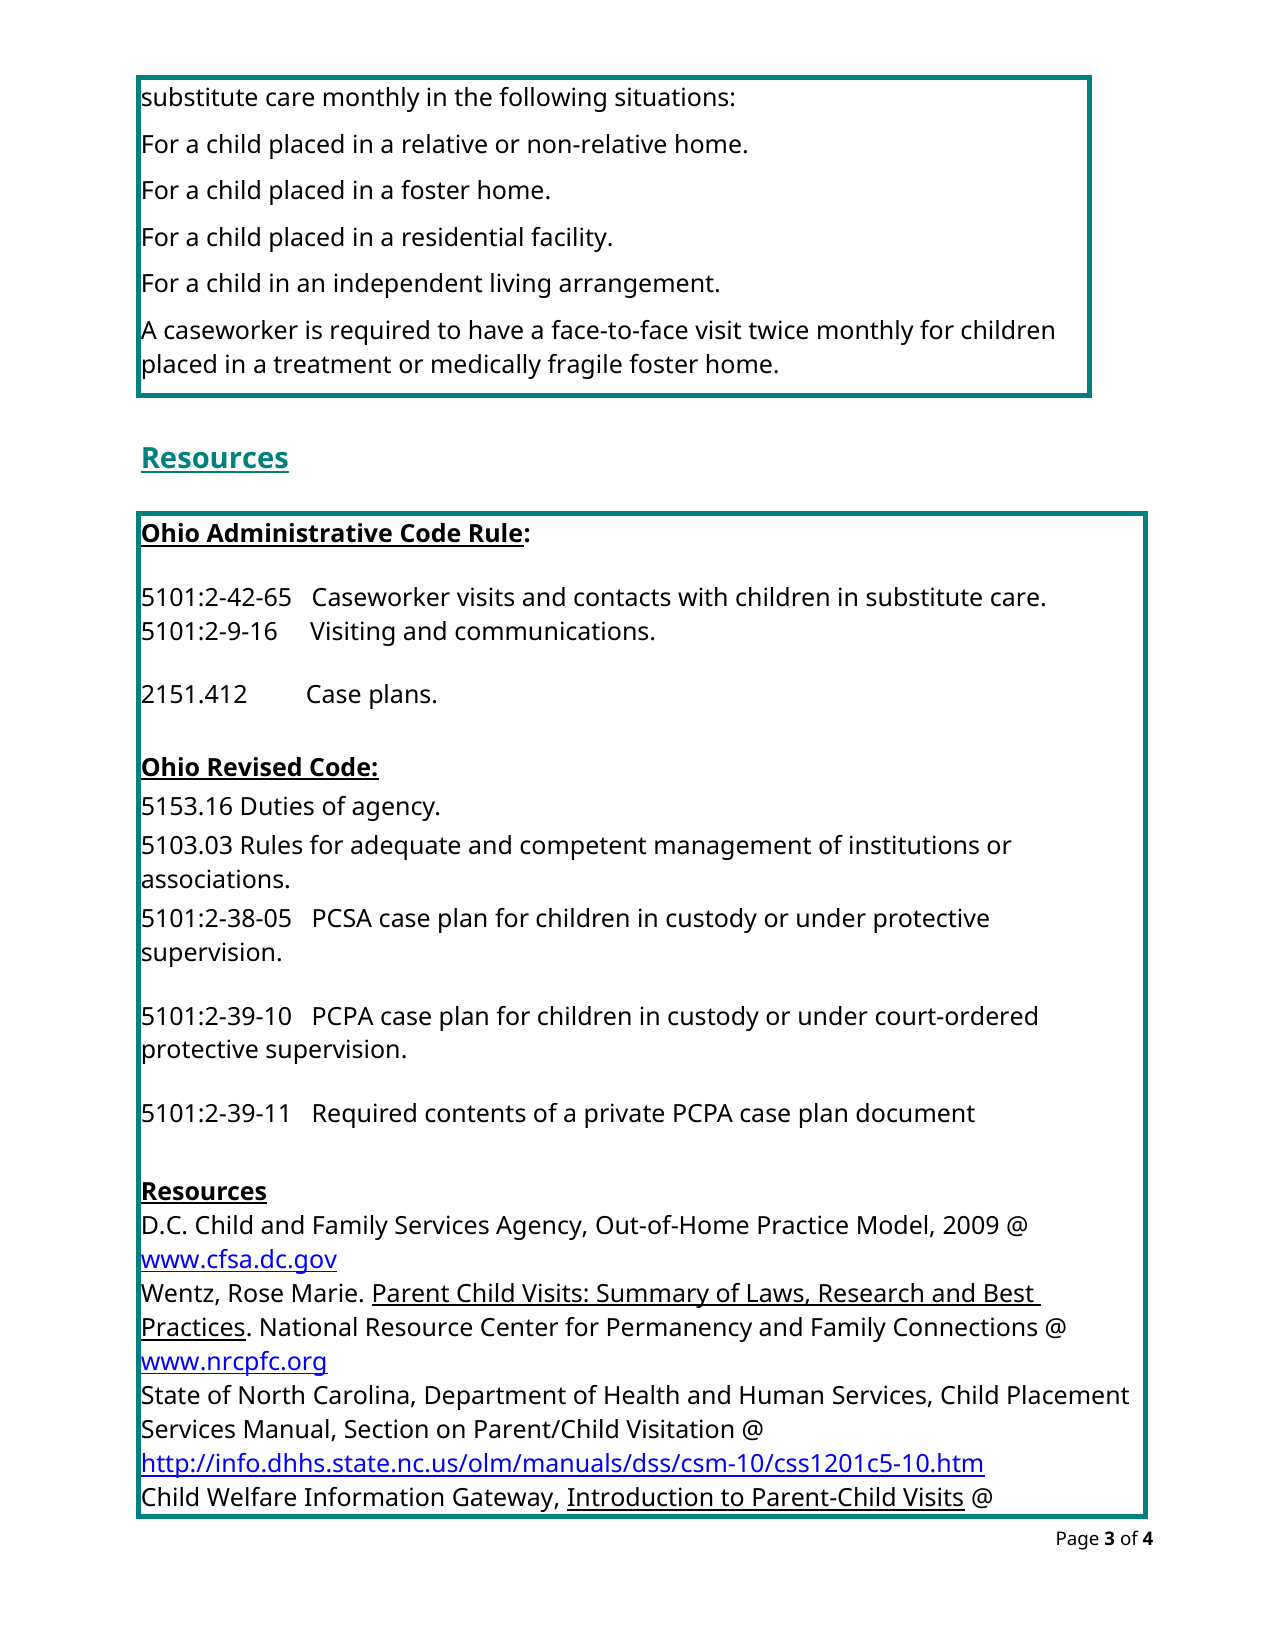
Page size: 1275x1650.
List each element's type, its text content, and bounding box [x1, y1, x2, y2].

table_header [141, 80, 1087, 393]
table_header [141, 516, 1143, 1514]
text Resources [141, 437, 1153, 477]
